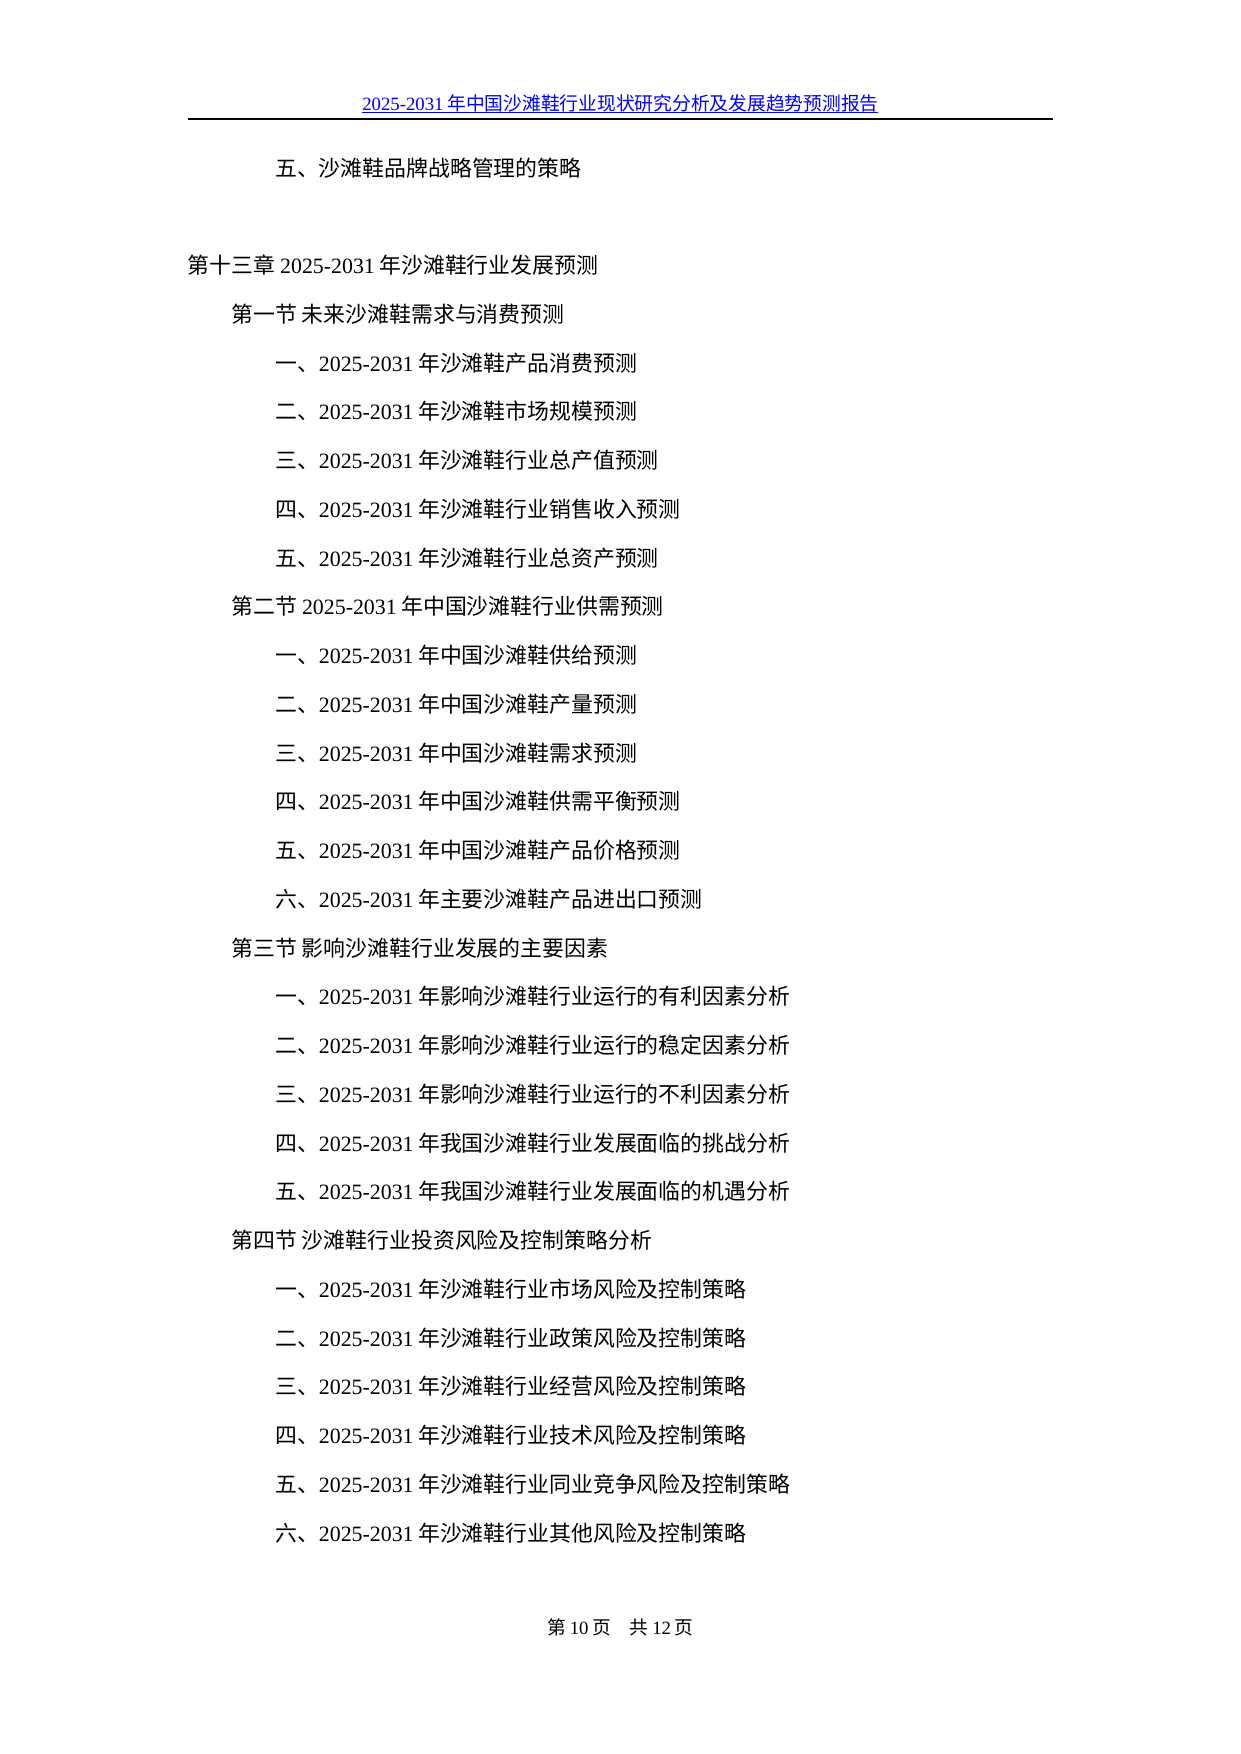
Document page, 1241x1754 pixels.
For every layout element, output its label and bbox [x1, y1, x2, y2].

text [187, 150, 1053, 1548]
